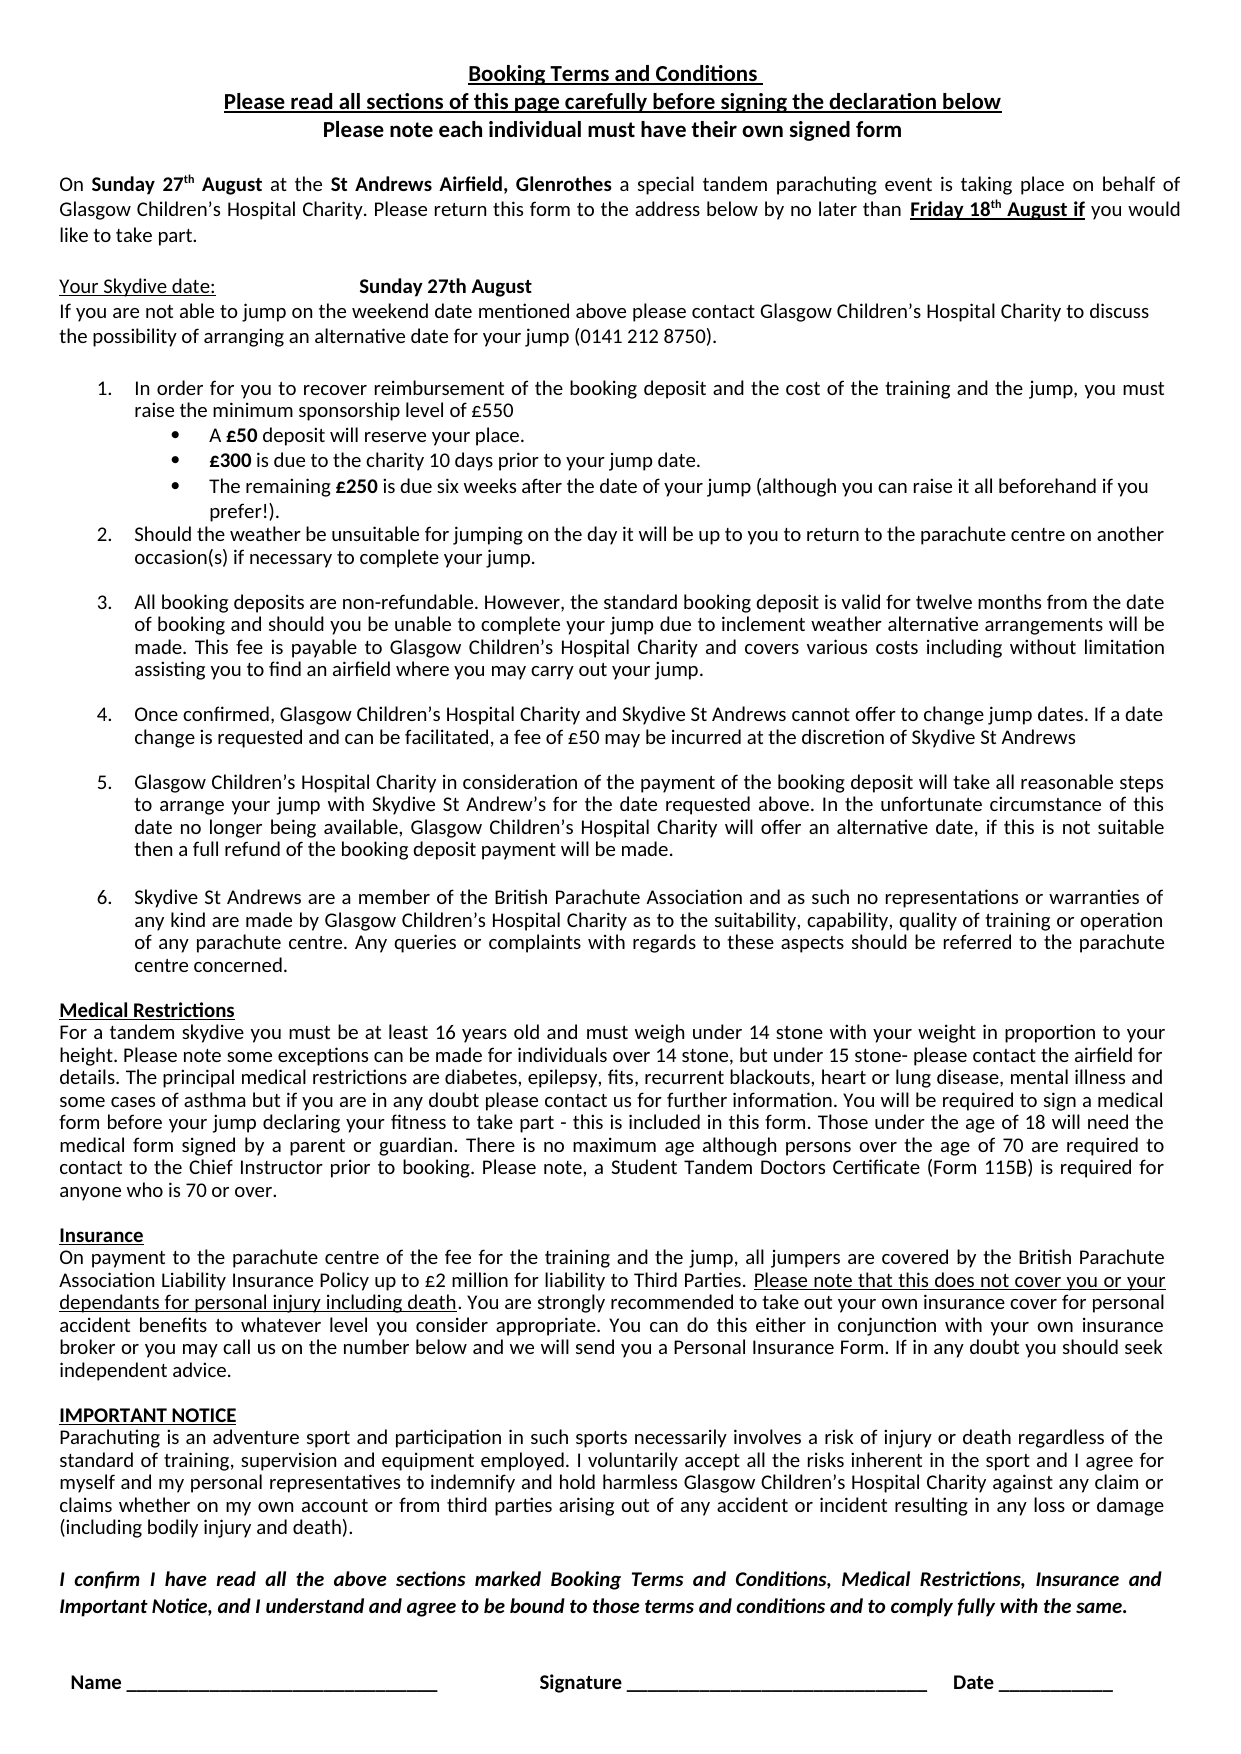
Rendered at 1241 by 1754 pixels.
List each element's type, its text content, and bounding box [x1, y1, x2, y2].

text Insurance [59, 1224, 1166, 1247]
list A £50 deposit will reserve your place. [172, 422, 1181, 447]
table_header Signature _____________________________ [528, 1670, 942, 1695]
text For a tandem skydive you must be at least 16 years old and must weigh under 14 stone with your weight in proportion to your height. Please note some exceptions can be made for individuals over 14 stone, but under 15 stone- please contact the airfield for details. The principal medical restrictions are diabetes, epilepsy, fits, recurrent blackouts, heart or lung disease, mental illness and some cases of asthma but if you are in any doubt please contact us for further information. You will be required to sign a medical form before your jump declaring your fitness to take part - this is included in this form. Those under the age of 18 will need the medical form signed by a parent or guardian. There is no maximum age although persons over the age of 70 are required to contact to the Chief Instructor prior to booking. Please note, a Student Tandem Doctors Certificate (Form 115B) is required for anyone who is 70 or over. [59, 1022, 1166, 1202]
text Booking Terms and Conditions [59, 59, 1166, 87]
text If you are not able to jump on the weekend date mentioned above please contact Glasgow Children’s Hospital Charity to discuss the possibility of arranging an alternative date for your jump (0141 212 8750). [59, 298, 1152, 349]
text On payment to the parachute centre of the fee for the training and the jump, all jumpers are covered by the British Parachute Association Liability Insurance Policy up to £2 million for liability to Third Parties. Please note that this does not cover you or your dependants for personal injury including death. You are strongly recommended to take out your own insurance cover for personal accident benefits to whatever level you consider appropriate. You can do this either in conjunction with your own insurance broker or you may call us on the number below and we will send you a Personal Insurance Form. If in any doubt you should seek independent advice. [59, 1247, 1166, 1382]
list Glasgow Children’s Hospital Charity in consideration of the payment of the booking deposit will take all reasonable steps to arrange your jump with Skydive St Andrew’s for the date requested above. In the unfortunate circumstance of this date no longer being available, Glasgow Children’s Hospital Charity will offer an alternative date, if this is not suitable then a full refund of the booking deposit payment will be made. [97, 771, 1166, 861]
table_header Name ______________________________ [59, 1670, 528, 1695]
text Medical Restrictions [59, 999, 1166, 1022]
text IMPORTANT NOTICE [59, 1404, 1166, 1427]
text Please note each individual must have their own signed form [59, 115, 1166, 143]
list £300 is due to the charity 10 days prior to your jump date. [172, 447, 1181, 473]
text Your Skydive date: Sunday 27th August [59, 273, 1181, 298]
list Once confirmed, Glasgow Children’s Hospital Charity and Skydive St Andrews cannot offer to change jump dates. If a date change is requested and can be facilitated, a fee of £50 may be incurred at the discretion of Skydive St Andrews [97, 704, 1166, 749]
text Please read all sections of this page carefully before signing the declaration below [59, 87, 1166, 115]
list Skydive St Andrews are a member of the British Parachute Association and as such no representations or warranties of any kind are made by Glasgow Children’s Hospital Charity as to the suitability, capability, quality of training or operation of any parachute centre. Any queries or complaints with regards to these aspects should be referred to the parachute centre concerned. [97, 887, 1166, 977]
list In order for you to recover reimbursement of the booking deposit and the cost of the training and the jump, you must raise the minimum sponsorship level of £550 [97, 377, 1166, 422]
list Should the weather be unsuitable for jumping on the day it will be up to you to return to the parachute centre on another occasion(s) if necessary to complete your jump. [97, 524, 1166, 569]
text On Sunday 27th August at the St Andrews Airfield, Glenrothes a special tandem parachuting event is taking place on behalf of Glasgow Children’s Hospital Charity. Please return this form to the address below by no later than Friday 18th August if you would like to take part. [59, 171, 1181, 247]
text Parachuting is an adventure sport and participation in such sports necessarily involves a risk of injury or death regardless of the standard of training, supervision and equipment employed. I voluntarily accept all the risks inherent in the sport and I agree for myself and my personal representatives to indemnify and hold harmless Glasgow Children’s Hospital Charity against any claim or claims whether on my own account or from third parties arising out of any accident or incident resulting in any loss or damage (including bodily injury and death). [59, 1427, 1166, 1539]
list All booking deposits are non-refundable. However, the standard booking deposit is valid for twelve months from the date of booking and should you be unable to complete your jump due to inclement weather alternative arrangements will be made. This fee is payable to Glasgow Children’s Hospital Charity and covers various costs including without limitation assisting you to find an airfield where you may carry out your jump. [97, 591, 1166, 681]
text I confirm I have read all the above sections marked Booking Terms and Conditions, Medical Restrictions, Insurance and Important Notice, and I understand and agree to be bound to those terms and conditions and to comply fully with the same. [59, 1564, 1166, 1619]
list The remaining £250 is due six weeks after the date of your jump (although you can raise it all beforehand if you prefer!). [172, 473, 1181, 524]
table_header Date ___________ [942, 1670, 1204, 1695]
